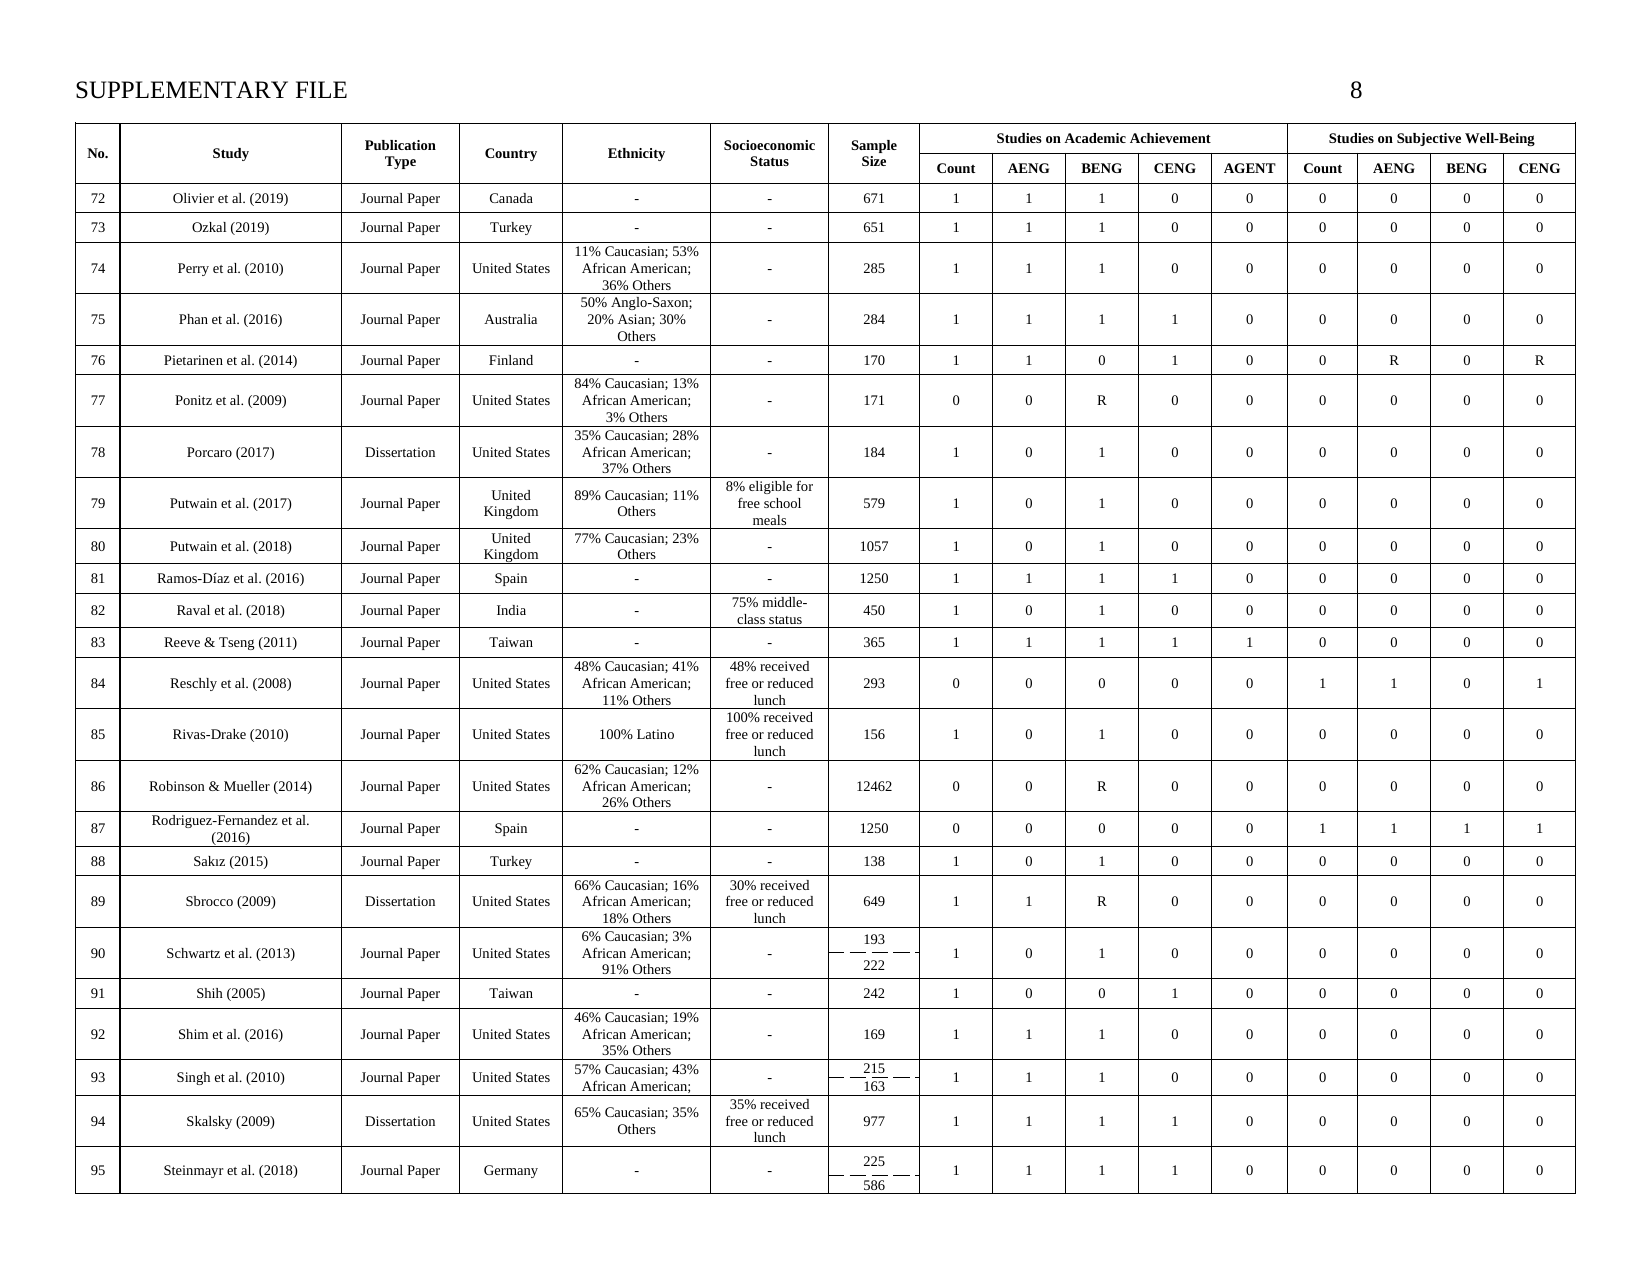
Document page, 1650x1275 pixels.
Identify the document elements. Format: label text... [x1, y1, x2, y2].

table_cell 57% Caucasian; 43% African American; [563, 1060, 710, 1094]
table_cell 450 [829, 594, 919, 627]
table_header Sample Size [829, 124, 919, 182]
table_cell 0 [1288, 979, 1357, 1008]
table_cell 0 [1212, 1060, 1287, 1094]
table_cell - [711, 529, 828, 563]
table_cell 0 [1288, 184, 1357, 212]
table_cell 1 [1358, 812, 1430, 846]
table_cell 0 [1212, 427, 1287, 477]
table_cell 215 [829, 1060, 919, 1077]
table_cell Journal Paper [342, 709, 459, 759]
table_cell United States [460, 761, 562, 811]
table_cell - [563, 213, 710, 242]
table_cell Germany [460, 1147, 562, 1193]
table_cell 1 [993, 294, 1065, 344]
table_cell 0 [1212, 594, 1287, 627]
table_cell 293 [829, 658, 919, 708]
table_cell Rodriguez-Fernandez et al. (2016) [121, 812, 341, 846]
table_cell 1 [1504, 812, 1575, 846]
table_cell 0 [920, 375, 992, 426]
table_cell Journal Paper [342, 594, 459, 627]
table_cell 50% Anglo-Saxon; 20% Asian; 30% Others [563, 294, 710, 344]
table_cell Sakız (2015) [121, 847, 341, 875]
table_cell - [711, 847, 828, 875]
table_cell 0 [1212, 876, 1287, 927]
table_cell 1 [1066, 594, 1138, 627]
table_cell 0 [1431, 928, 1503, 978]
table_cell 0 [1212, 564, 1287, 593]
table_cell 30% received free or reduced lunch [711, 876, 828, 927]
table_cell 88 [76, 847, 119, 875]
table_cell 65% Caucasian; 35% Others [563, 1096, 710, 1146]
table_cell 1 [1066, 294, 1138, 344]
table_cell 75 [76, 294, 119, 344]
table_cell 0 [1431, 979, 1503, 1008]
table_cell 0 [1288, 478, 1357, 528]
table_cell 1 [1066, 628, 1138, 657]
table_cell 1250 [829, 812, 919, 846]
table_cell 76 [76, 346, 119, 374]
table_cell 1 [1066, 184, 1138, 212]
table_cell 0 [993, 529, 1065, 563]
table_cell Singh et al. (2010) [121, 1060, 341, 1094]
table_cell Dissertation [342, 427, 459, 477]
table_cell 1 [920, 478, 992, 528]
table_cell 1 [920, 213, 992, 242]
table_cell 0 [1288, 213, 1357, 242]
table_cell 1 [920, 628, 992, 657]
table_cell 0 [1212, 761, 1287, 811]
table_cell 1 [920, 928, 992, 978]
table_cell 1 [920, 709, 992, 759]
table_cell 0 [1212, 294, 1287, 344]
table_cell 222 [829, 952, 919, 978]
table_cell 0 [1139, 1060, 1211, 1094]
table_cell Journal Paper [342, 658, 459, 708]
table_cell - [711, 243, 828, 293]
table_cell 0 [1504, 979, 1575, 1008]
table_cell Journal Paper [342, 928, 459, 978]
table_cell Pietarinen et al. (2014) [121, 346, 341, 374]
table_cell Turkey [460, 847, 562, 875]
table_cell 0 [1431, 346, 1503, 374]
table_cell 193 [829, 928, 919, 952]
table_cell Australia [460, 294, 562, 344]
table_cell United States [460, 1009, 562, 1059]
table_cell - [711, 564, 828, 593]
table_cell 0 [993, 594, 1065, 627]
table_cell 90 [76, 928, 119, 978]
table_cell 0 [1288, 427, 1357, 477]
table_cell - [711, 761, 828, 811]
table_cell 0 [1504, 928, 1575, 978]
table_cell 1 [993, 628, 1065, 657]
table_cell 0 [1288, 876, 1357, 927]
table_cell 0 [1288, 375, 1357, 426]
table_cell R [1066, 876, 1138, 927]
table_cell 0 [1431, 709, 1503, 759]
table_cell 77% Caucasian; 23% Others [563, 529, 710, 563]
table_cell R [1066, 375, 1138, 426]
table_cell 0 [993, 658, 1065, 708]
table_cell 1 [1066, 1060, 1138, 1094]
table_cell 0 [1504, 243, 1575, 293]
table_cell 1 [920, 1096, 992, 1146]
table_cell 1 [1358, 658, 1430, 708]
table_cell United States [460, 658, 562, 708]
table_cell 138 [829, 847, 919, 875]
table_cell 35% Caucasian; 28% African American; 37% Others [563, 427, 710, 477]
table_cell 1 [993, 213, 1065, 242]
table_cell 0 [1504, 1147, 1575, 1193]
table_cell 1 [1066, 478, 1138, 528]
table_cell 84 [76, 658, 119, 708]
table_cell - [711, 979, 828, 1008]
table_cell 82 [76, 594, 119, 627]
table_cell 0 [1358, 709, 1430, 759]
table_cell 0 [1504, 375, 1575, 426]
table_cell 0 [920, 812, 992, 846]
table_cell 0 [1212, 346, 1287, 374]
table_cell 0 [1431, 1147, 1503, 1193]
table_cell 1 [1066, 1147, 1138, 1193]
table_cell 0 [1288, 243, 1357, 293]
table_cell United States [460, 876, 562, 927]
table_cell 100% Latino [563, 709, 710, 759]
table_cell 0 [1066, 658, 1138, 708]
table_cell Olivier et al. (2019) [121, 184, 341, 212]
table_cell 0 [1066, 346, 1138, 374]
table_cell 1 [993, 184, 1065, 212]
table_cell Dissertation [342, 1096, 459, 1146]
table_cell 0 [1431, 628, 1503, 657]
table_header Ethnicity [563, 124, 710, 182]
table_header Studies on Academic Achievement [920, 124, 1287, 152]
table_cell Journal Paper [342, 1060, 459, 1094]
table_cell Taiwan [460, 979, 562, 1008]
table_cell 66% Caucasian; 16% African American; 18% Others [563, 876, 710, 927]
table_cell 0 [1358, 876, 1430, 927]
table_cell 1 [1066, 928, 1138, 978]
table_cell 1 [1288, 812, 1357, 846]
table_cell 0 [1358, 928, 1430, 978]
table_cell 1 [1066, 847, 1138, 875]
table_cell 0 [1212, 243, 1287, 293]
table_cell 0 [993, 709, 1065, 759]
table_cell 0 [1358, 529, 1430, 563]
table_cell 1 [993, 243, 1065, 293]
table_cell United States [460, 709, 562, 759]
table_cell AGENT [1212, 154, 1287, 182]
table_cell 0 [1504, 847, 1575, 875]
table_cell - [711, 928, 828, 978]
table_cell - [563, 564, 710, 593]
table_cell 649 [829, 876, 919, 927]
table_cell 89% Caucasian; 11% Others [563, 478, 710, 528]
table_cell 0 [1504, 761, 1575, 811]
table_cell 977 [829, 1096, 919, 1146]
table_cell 1 [920, 427, 992, 477]
table_cell Turkey [460, 213, 562, 242]
table_cell 84% Caucasian; 13% African American; 3% Others [563, 375, 710, 426]
table_cell 0 [1139, 184, 1211, 212]
table_cell 651 [829, 213, 919, 242]
table_cell 0 [1139, 812, 1211, 846]
table_cell 242 [829, 979, 919, 1008]
table_cell 0 [993, 761, 1065, 811]
table_cell 0 [1358, 294, 1430, 344]
table_cell Porcaro (2017) [121, 427, 341, 477]
table_cell Journal Paper [342, 346, 459, 374]
table_cell Shim et al. (2016) [121, 1009, 341, 1059]
table_cell 184 [829, 427, 919, 477]
table_cell 285 [829, 243, 919, 293]
table_cell 0 [1288, 1147, 1357, 1193]
table_cell Rivas-Drake (2010) [121, 709, 341, 759]
table_cell 0 [1212, 184, 1287, 212]
table_cell 1 [993, 1147, 1065, 1193]
table_cell 1 [1139, 346, 1211, 374]
table_cell 0 [1504, 628, 1575, 657]
table_cell 0 [993, 427, 1065, 477]
table_cell 0 [1431, 427, 1503, 477]
table_cell 0 [1358, 1147, 1430, 1193]
table_cell Journal Paper [342, 628, 459, 657]
table_cell Dissertation [342, 876, 459, 927]
table_cell 1250 [829, 564, 919, 593]
table_cell 0 [1139, 876, 1211, 927]
table_cell 1 [1066, 213, 1138, 242]
table_cell 0 [920, 658, 992, 708]
table_cell 48% received free or reduced lunch [711, 658, 828, 708]
table_cell 1 [1139, 294, 1211, 344]
table_cell 0 [1288, 709, 1357, 759]
table_cell 1 [1066, 243, 1138, 293]
table_cell 1 [1066, 564, 1138, 593]
table_cell 0 [1358, 478, 1430, 528]
table_cell 0 [1212, 1147, 1287, 1193]
table_cell 0 [1358, 628, 1430, 657]
table_cell Putwain et al. (2017) [121, 478, 341, 528]
table_cell AENG [993, 154, 1065, 182]
table_cell United States [460, 375, 562, 426]
table_cell 0 [1139, 709, 1211, 759]
table_cell 0 [1431, 761, 1503, 811]
table_cell 0 [1288, 1060, 1357, 1094]
table_cell Skalsky (2009) [121, 1096, 341, 1146]
table_header Studies on Subjective Well-Being [1288, 124, 1575, 152]
table_cell CENG [1504, 154, 1575, 182]
table_cell 0 [993, 478, 1065, 528]
table_cell 1 [1139, 1147, 1211, 1193]
table_cell - [563, 594, 710, 627]
table_cell 0 [1431, 184, 1503, 212]
table_cell Journal Paper [342, 294, 459, 344]
table_cell 1 [920, 529, 992, 563]
table_cell - [563, 184, 710, 212]
table_cell Journal Paper [342, 812, 459, 846]
table_cell 0 [1139, 658, 1211, 708]
table_cell United States [460, 427, 562, 477]
table_cell 1 [1139, 628, 1211, 657]
table_cell Count [920, 154, 992, 182]
table_cell 0 [1431, 213, 1503, 242]
table_cell 83 [76, 628, 119, 657]
table_cell 0 [1358, 427, 1430, 477]
table_cell 1 [993, 1096, 1065, 1146]
table_cell 92 [76, 1009, 119, 1059]
table_cell 81 [76, 564, 119, 593]
table_cell 91 [76, 979, 119, 1008]
table_cell Journal Paper [342, 184, 459, 212]
table_cell Journal Paper [342, 375, 459, 426]
table_cell 169 [829, 1009, 919, 1059]
table_cell 0 [1431, 478, 1503, 528]
table_cell 1 [1288, 658, 1357, 708]
table_cell 1 [920, 346, 992, 374]
table_cell - [563, 812, 710, 846]
table_cell 1 [1066, 1009, 1138, 1059]
table_cell 1 [920, 594, 992, 627]
table_cell 671 [829, 184, 919, 212]
table_cell Phan et al. (2016) [121, 294, 341, 344]
table_cell 0 [1431, 243, 1503, 293]
table_cell - [711, 628, 828, 657]
table_header Socioeconomic Status [711, 124, 828, 182]
table_cell 94 [76, 1096, 119, 1146]
table_cell 79 [76, 478, 119, 528]
table_cell 0 [1504, 294, 1575, 344]
table_cell 0 [1358, 375, 1430, 426]
table_cell 1 [920, 979, 992, 1008]
table_cell 35% received free or reduced lunch [711, 1096, 828, 1146]
table_cell Taiwan [460, 628, 562, 657]
table_cell 170 [829, 346, 919, 374]
table_cell 93 [76, 1060, 119, 1094]
table_cell 0 [1358, 564, 1430, 593]
table_cell United Kingdom [460, 529, 562, 563]
table_cell 225 [829, 1147, 919, 1175]
table_cell United States [460, 928, 562, 978]
table_cell 0 [1139, 213, 1211, 242]
table_cell 0 [1139, 529, 1211, 563]
table_cell - [711, 427, 828, 477]
table_cell 12462 [829, 761, 919, 811]
table_cell 0 [1504, 876, 1575, 927]
table_cell 73 [76, 213, 119, 242]
table_cell Reeve & Tseng (2011) [121, 628, 341, 657]
table_cell 0 [1504, 184, 1575, 212]
table_cell 0 [993, 979, 1065, 1008]
table_cell 86 [76, 761, 119, 811]
table_cell 0 [1066, 979, 1138, 1008]
table_cell 1 [993, 564, 1065, 593]
table_cell AENG [1358, 154, 1430, 182]
table_cell 0 [1139, 594, 1211, 627]
table_cell 0 [1504, 709, 1575, 759]
table_cell 95 [76, 1147, 119, 1193]
table_cell 0 [1288, 761, 1357, 811]
table_cell 0 [1288, 594, 1357, 627]
table_cell - [711, 184, 828, 212]
table_cell 46% Caucasian; 19% African American; 35% Others [563, 1009, 710, 1059]
table_cell 0 [1212, 529, 1287, 563]
table_cell Shih (2005) [121, 979, 341, 1008]
table_cell Putwain et al. (2018) [121, 529, 341, 563]
table_cell R [1358, 346, 1430, 374]
table_cell 1 [920, 1147, 992, 1193]
table_cell Count [1288, 154, 1357, 182]
table_cell United States [460, 243, 562, 293]
table_cell 365 [829, 628, 919, 657]
table_cell United Kingdom [460, 478, 562, 528]
table_cell 1 [1066, 1096, 1138, 1146]
table_cell 0 [1431, 529, 1503, 563]
table_cell Journal Paper [342, 478, 459, 528]
table_cell BENG [1431, 154, 1503, 182]
table_cell India [460, 594, 562, 627]
table_cell 1 [920, 1009, 992, 1059]
table_cell - [711, 1060, 828, 1094]
table_cell - [711, 1147, 828, 1193]
table_cell 0 [1431, 1009, 1503, 1059]
table_cell CENG [1139, 154, 1211, 182]
table_cell 0 [1358, 594, 1430, 627]
table_cell 1 [1066, 529, 1138, 563]
table_cell 6% Caucasian; 3% African American; 91% Others [563, 928, 710, 978]
table_cell 0 [1212, 478, 1287, 528]
table_cell Journal Paper [342, 761, 459, 811]
table_header Publication Type [342, 124, 459, 182]
table_cell United States [460, 1096, 562, 1146]
table_cell - [563, 1147, 710, 1193]
table_cell - [711, 812, 828, 846]
table_cell 1 [993, 1009, 1065, 1059]
table_cell 0 [1504, 1009, 1575, 1059]
table_cell 0 [1288, 1009, 1357, 1059]
table_cell 0 [1139, 478, 1211, 528]
table_cell R [1504, 346, 1575, 374]
table_cell Journal Paper [342, 564, 459, 593]
table_cell 1 [920, 294, 992, 344]
table_cell - [563, 847, 710, 875]
table_cell R [1066, 761, 1138, 811]
table_cell 0 [1504, 427, 1575, 477]
table_cell Perry et al. (2010) [121, 243, 341, 293]
table_cell 0 [1431, 1060, 1503, 1094]
table_cell Journal Paper [342, 979, 459, 1008]
table_cell 0 [1139, 375, 1211, 426]
table_cell 0 [1504, 213, 1575, 242]
table_cell 0 [1288, 346, 1357, 374]
table_cell Journal Paper [342, 243, 459, 293]
table_cell - [711, 213, 828, 242]
table_cell 0 [1288, 564, 1357, 593]
table_cell 0 [1431, 294, 1503, 344]
table_cell 0 [1431, 1096, 1503, 1146]
table_cell 0 [993, 812, 1065, 846]
table_cell Reschly et al. (2008) [121, 658, 341, 708]
table_cell 72 [76, 184, 119, 212]
table_cell Ponitz et al. (2009) [121, 375, 341, 426]
table_cell 0 [1358, 243, 1430, 293]
table_cell 89 [76, 876, 119, 927]
table_cell 0 [1212, 709, 1287, 759]
table_cell 0 [1212, 375, 1287, 426]
table_header No. [76, 124, 119, 182]
table_cell 163 [829, 1077, 919, 1094]
table_cell 1 [920, 847, 992, 875]
table_cell 1 [1066, 427, 1138, 477]
table_cell 48% Caucasian; 41% African American; 11% Others [563, 658, 710, 708]
table_cell 0 [1212, 847, 1287, 875]
table_cell Ozkal (2019) [121, 213, 341, 242]
table_cell Journal Paper [342, 847, 459, 875]
table_cell Spain [460, 564, 562, 593]
table_cell Ramos-Díaz et al. (2016) [121, 564, 341, 593]
table_cell Journal Paper [342, 529, 459, 563]
table_cell BENG [1066, 154, 1138, 182]
table_cell 78 [76, 427, 119, 477]
table_cell 0 [1504, 594, 1575, 627]
table_cell 171 [829, 375, 919, 426]
table_cell 0 [1139, 243, 1211, 293]
table_cell 1 [1139, 1096, 1211, 1146]
table_cell 0 [1288, 1096, 1357, 1146]
table_cell 0 [1288, 294, 1357, 344]
table_cell 0 [1288, 847, 1357, 875]
table_cell 0 [1139, 847, 1211, 875]
table_cell Spain [460, 812, 562, 846]
table_cell 1 [920, 564, 992, 593]
table_cell 75% middle-class status [711, 594, 828, 627]
table_cell 0 [1212, 979, 1287, 1008]
table_cell 586 [829, 1175, 919, 1193]
table_cell 0 [1139, 761, 1211, 811]
table_cell 0 [1358, 1096, 1430, 1146]
table_cell 0 [1066, 812, 1138, 846]
table_cell United States [460, 1060, 562, 1094]
table_cell Raval et al. (2018) [121, 594, 341, 627]
table_cell - [563, 346, 710, 374]
table_cell 1 [993, 346, 1065, 374]
table_cell Robinson & Mueller (2014) [121, 761, 341, 811]
table_cell 1 [920, 876, 992, 927]
table_header Country [460, 124, 562, 182]
table_cell 0 [1504, 1060, 1575, 1094]
table_cell 0 [1288, 529, 1357, 563]
table_cell 0 [1431, 594, 1503, 627]
table_cell 100% received free or reduced lunch [711, 709, 828, 759]
table_cell 0 [1358, 761, 1430, 811]
table_cell 1 [993, 876, 1065, 927]
table_cell 74 [76, 243, 119, 293]
table_cell 0 [1358, 1060, 1430, 1094]
table_cell - [563, 979, 710, 1008]
table_cell 0 [1139, 928, 1211, 978]
table_cell Sbrocco (2009) [121, 876, 341, 927]
table_cell 0 [1431, 658, 1503, 708]
table_cell 0 [993, 928, 1065, 978]
table_cell 77 [76, 375, 119, 426]
table_cell 0 [1504, 478, 1575, 528]
table_cell 1 [1431, 812, 1503, 846]
table_cell - [711, 375, 828, 426]
table_cell - [711, 346, 828, 374]
table_cell 0 [1212, 658, 1287, 708]
table_cell 0 [1358, 847, 1430, 875]
table_cell 0 [1212, 928, 1287, 978]
table_cell Schwartz et al. (2013) [121, 928, 341, 978]
table_cell 1 [1066, 709, 1138, 759]
table_cell Journal Paper [342, 1147, 459, 1193]
table_cell 0 [1431, 876, 1503, 927]
table_cell 85 [76, 709, 119, 759]
table_cell 1 [993, 1060, 1065, 1094]
table_cell 156 [829, 709, 919, 759]
table_cell 0 [1358, 213, 1430, 242]
table_cell 0 [1358, 184, 1430, 212]
table_cell 0 [920, 761, 992, 811]
table_cell 0 [1212, 1009, 1287, 1059]
table_cell 0 [1504, 529, 1575, 563]
table_cell 0 [1288, 928, 1357, 978]
table_cell 0 [1431, 375, 1503, 426]
table_cell 0 [1431, 847, 1503, 875]
table_cell 1 [920, 1060, 992, 1094]
table_cell 1 [1139, 564, 1211, 593]
table_cell 0 [1504, 564, 1575, 593]
table_cell 1057 [829, 529, 919, 563]
table_cell 1 [1504, 658, 1575, 708]
table_cell Canada [460, 184, 562, 212]
table_cell 1 [920, 184, 992, 212]
table_cell 1 [1212, 628, 1287, 657]
table_header Study [121, 124, 341, 182]
table_cell 0 [1358, 1009, 1430, 1059]
table_cell Journal Paper [342, 1009, 459, 1059]
table_cell 80 [76, 529, 119, 563]
table_cell 0 [1358, 979, 1430, 1008]
table_cell Finland [460, 346, 562, 374]
table_cell 0 [1139, 1009, 1211, 1059]
table_cell 0 [993, 847, 1065, 875]
table_cell Steinmayr et al. (2018) [121, 1147, 341, 1193]
table_cell 0 [1212, 213, 1287, 242]
table_cell - [563, 628, 710, 657]
table_cell 87 [76, 812, 119, 846]
table_cell 1 [1139, 979, 1211, 1008]
table_cell 11% Caucasian; 53% African American; 36% Others [563, 243, 710, 293]
table_cell 0 [1504, 1096, 1575, 1146]
table_cell 0 [1431, 564, 1503, 593]
table_cell 62% Caucasian; 12% African American; 26% Others [563, 761, 710, 811]
table_cell 0 [1212, 1096, 1287, 1146]
table_cell - [711, 294, 828, 344]
table_cell 1 [920, 243, 992, 293]
table_cell 0 [1288, 628, 1357, 657]
table_cell Journal Paper [342, 213, 459, 242]
table_cell 0 [1139, 427, 1211, 477]
table_cell 579 [829, 478, 919, 528]
table_cell 284 [829, 294, 919, 344]
table_cell 0 [1212, 812, 1287, 846]
table_cell 0 [993, 375, 1065, 426]
table_cell - [711, 1009, 828, 1059]
table_cell 8% eligible for free school meals [711, 478, 828, 528]
